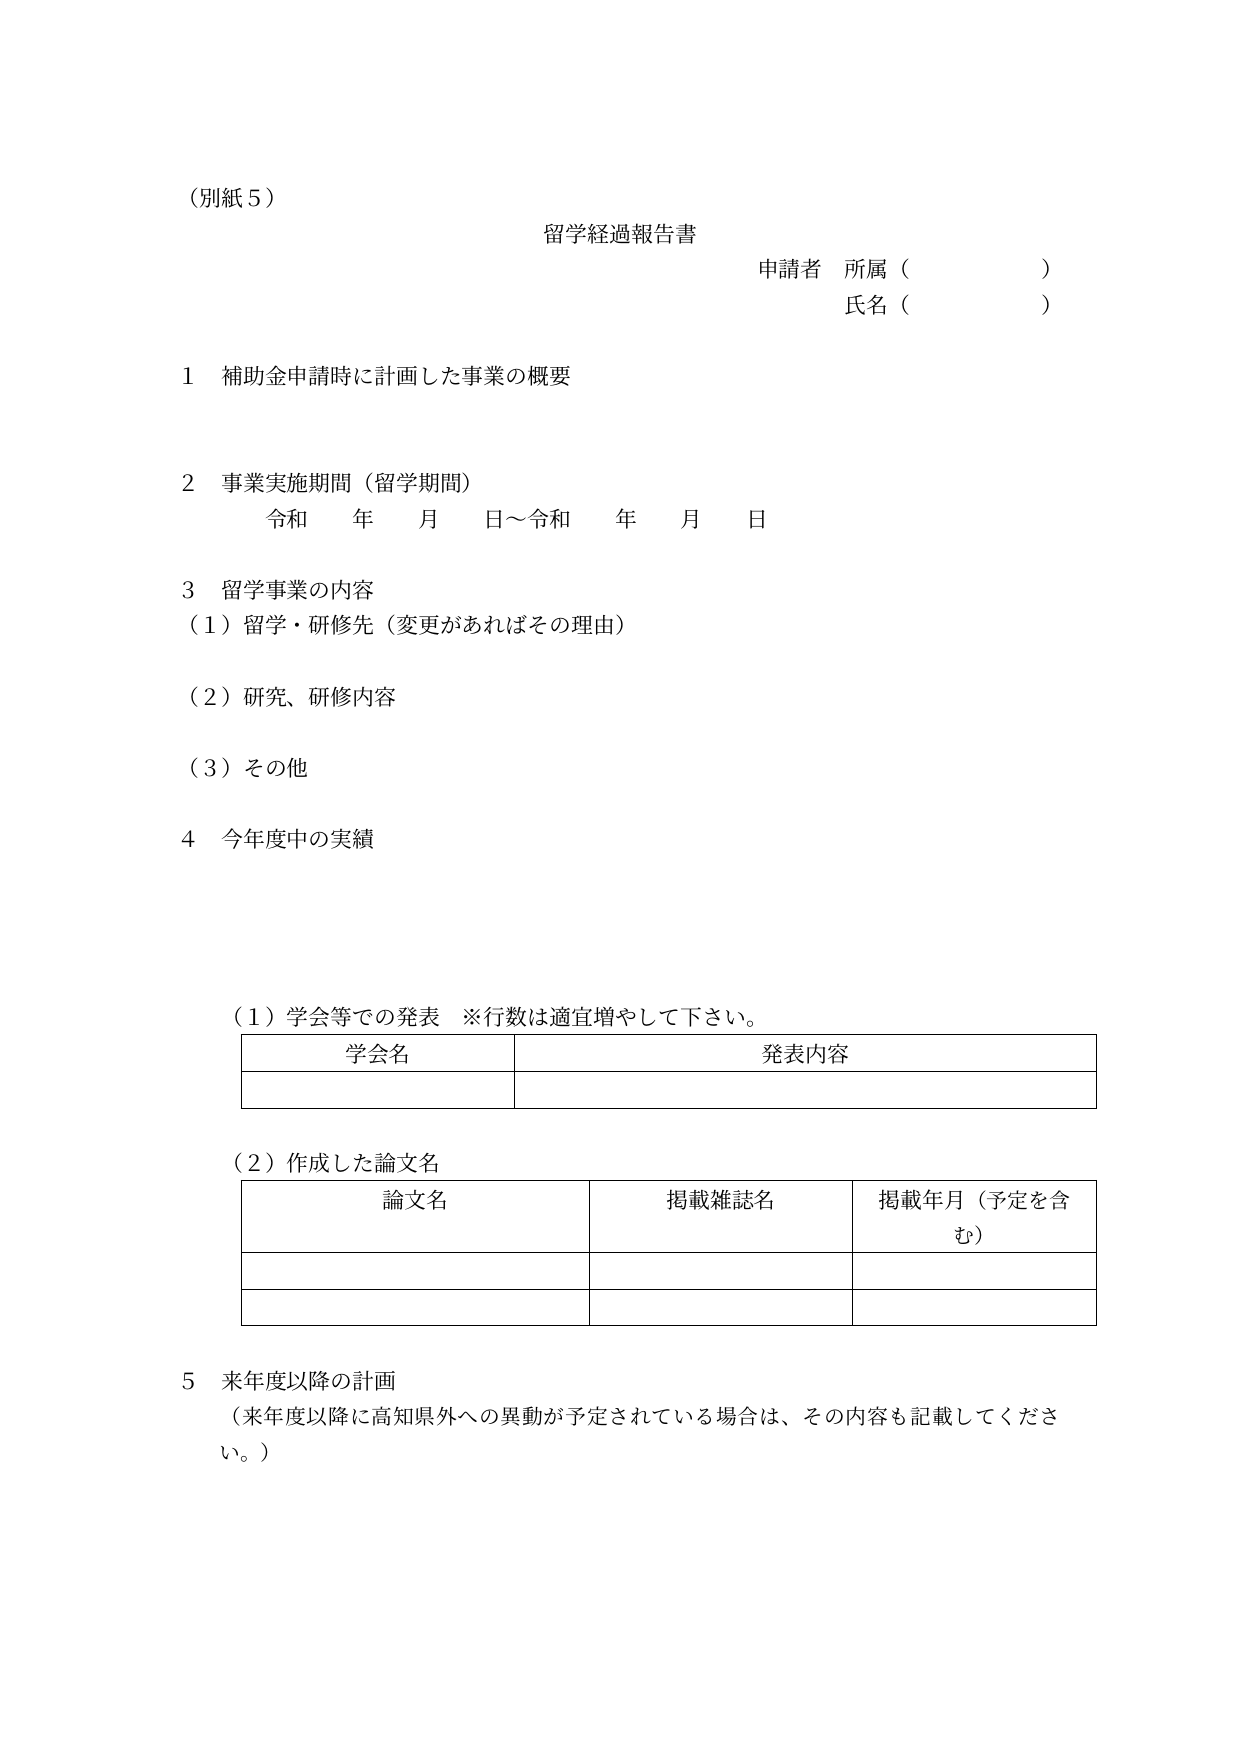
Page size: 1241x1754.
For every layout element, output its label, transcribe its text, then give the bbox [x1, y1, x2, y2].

text 令和 年 月 日〜令和 年 月 日 [177, 500, 1063, 535]
text （１）留学・研修先（変更があればその理由） [177, 607, 1063, 642]
text １ 補助金申請時に計画した事業の概要 [177, 357, 1063, 393]
table_cell [242, 1253, 589, 1289]
text ３ 留学事業の内容 [177, 571, 1063, 607]
text （３）その他 [177, 749, 1063, 785]
text 申請者 所属（ ） [177, 250, 1063, 286]
text （１）学会等での発表 ※行数は適宜増やして下さい。 [177, 998, 1063, 1034]
table_cell [853, 1290, 1096, 1325]
text （２）研究、研修内容 [177, 678, 1063, 713]
table_cell [242, 1072, 514, 1107]
table_header 発表内容 [515, 1035, 1096, 1071]
table_header 学会名 [242, 1035, 514, 1071]
table_cell [242, 1290, 589, 1325]
text （別紙５） [177, 179, 1063, 215]
text 氏名（ ） [177, 286, 1063, 322]
table_header 論文名 [242, 1181, 589, 1252]
text 留学経過報告書 [177, 215, 1063, 250]
text ２ 事業実施期間（留学期間） [177, 464, 1063, 500]
table_header 掲載年月（予定を含む） [853, 1181, 1096, 1252]
text ５ 来年度以降の計画 [177, 1362, 1063, 1398]
table_cell [515, 1072, 1096, 1107]
table_cell [590, 1290, 852, 1325]
table_cell [590, 1253, 852, 1289]
text ４ 今年度中の実績 [177, 820, 1063, 856]
text （来年度以降に高知県外への異動が予定されている場合は、その内容も記載してください。） [177, 1398, 1063, 1469]
text （２）作成した論文名 [177, 1144, 1063, 1180]
table_header 掲載雑誌名 [590, 1181, 852, 1252]
table_cell [853, 1253, 1096, 1289]
